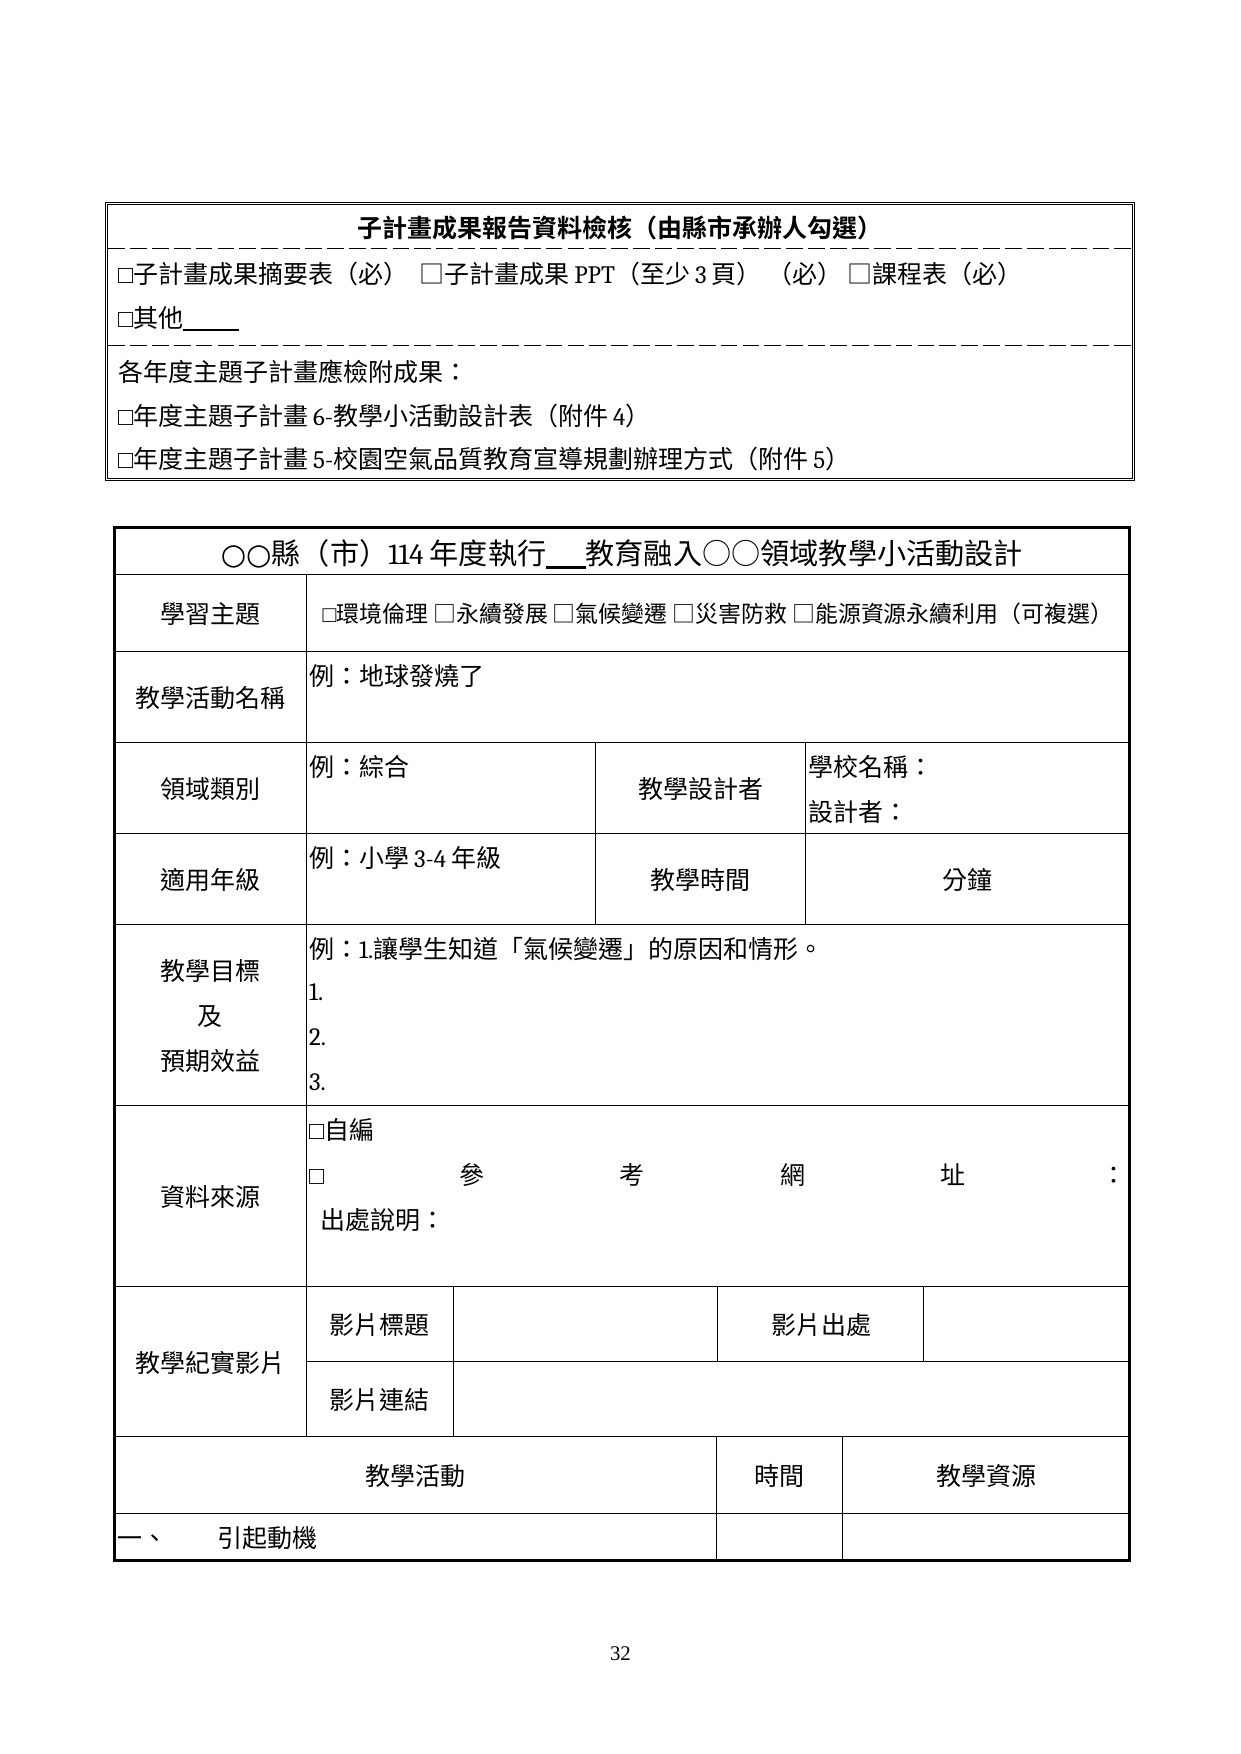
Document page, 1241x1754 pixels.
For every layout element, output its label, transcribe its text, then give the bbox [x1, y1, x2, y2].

table_cell 影片出處 [718, 1287, 923, 1361]
table_cell [454, 1287, 717, 1361]
table_cell 例：1.讓學生知道「氣候變遷」的原因和情形。 1. 2. 3. [307, 925, 1128, 1105]
table_cell 適用年級 [116, 834, 306, 924]
table_cell □自編 □參考網址： 出處說明： [307, 1106, 1128, 1286]
table_cell 領域類別 [116, 743, 306, 833]
table_cell 教學資源 [843, 1437, 1128, 1513]
table_cell 例：地球發燒了 [307, 652, 1128, 742]
table_cell 教學時間 [596, 834, 805, 924]
table_cell 學校名稱： 設計者： [806, 743, 1128, 833]
table_cell 影片標題 [307, 1287, 453, 1361]
table_cell 教學紀實影片 [116, 1287, 306, 1436]
table_cell 教學設計者 [596, 743, 805, 833]
table_cell 各年度主題子計畫應檢附成果： □年度主題子計畫6-教學小活動設計表（附件4） □年度主題子計畫5-校園空氣品質教育宣導規劃辦理方式（附件5） [108, 345, 1132, 478]
table_cell [717, 1514, 842, 1559]
table_cell [454, 1362, 1128, 1436]
table_cell □子計畫成果摘要表（必） □子計畫成果PPT（至少3頁） （必） □課程表（必） □其他 [108, 248, 1132, 345]
table_cell 例：綜合 [307, 743, 595, 833]
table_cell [116, 1514, 716, 1559]
table_cell 資料來源 [116, 1106, 306, 1286]
table_cell [843, 1514, 1128, 1559]
table_cell □環境倫理 □永續發展 □氣候變遷 □災害防救 □能源資源永續利用（可複選） [307, 575, 1128, 651]
table_cell 影片連結 [307, 1362, 453, 1436]
table_header ○○縣（市）114年度執行 教育融入○○領域教學小活動設計 [116, 529, 1128, 574]
table_header 子計畫成果報告資料檢核（由縣市承辦人勾選） [108, 205, 1132, 247]
table_cell 例：小學3-4年級 [307, 834, 595, 924]
table_cell 分鐘 [806, 834, 1128, 924]
table_cell 教學活動 [116, 1437, 716, 1513]
table_cell 教學目標 及 預期效益 [116, 925, 306, 1105]
table_cell 時間 [717, 1437, 842, 1513]
table_cell [924, 1287, 1128, 1361]
table_cell 教學活動名稱 [116, 652, 306, 742]
table_cell 學習主題 [116, 575, 306, 651]
